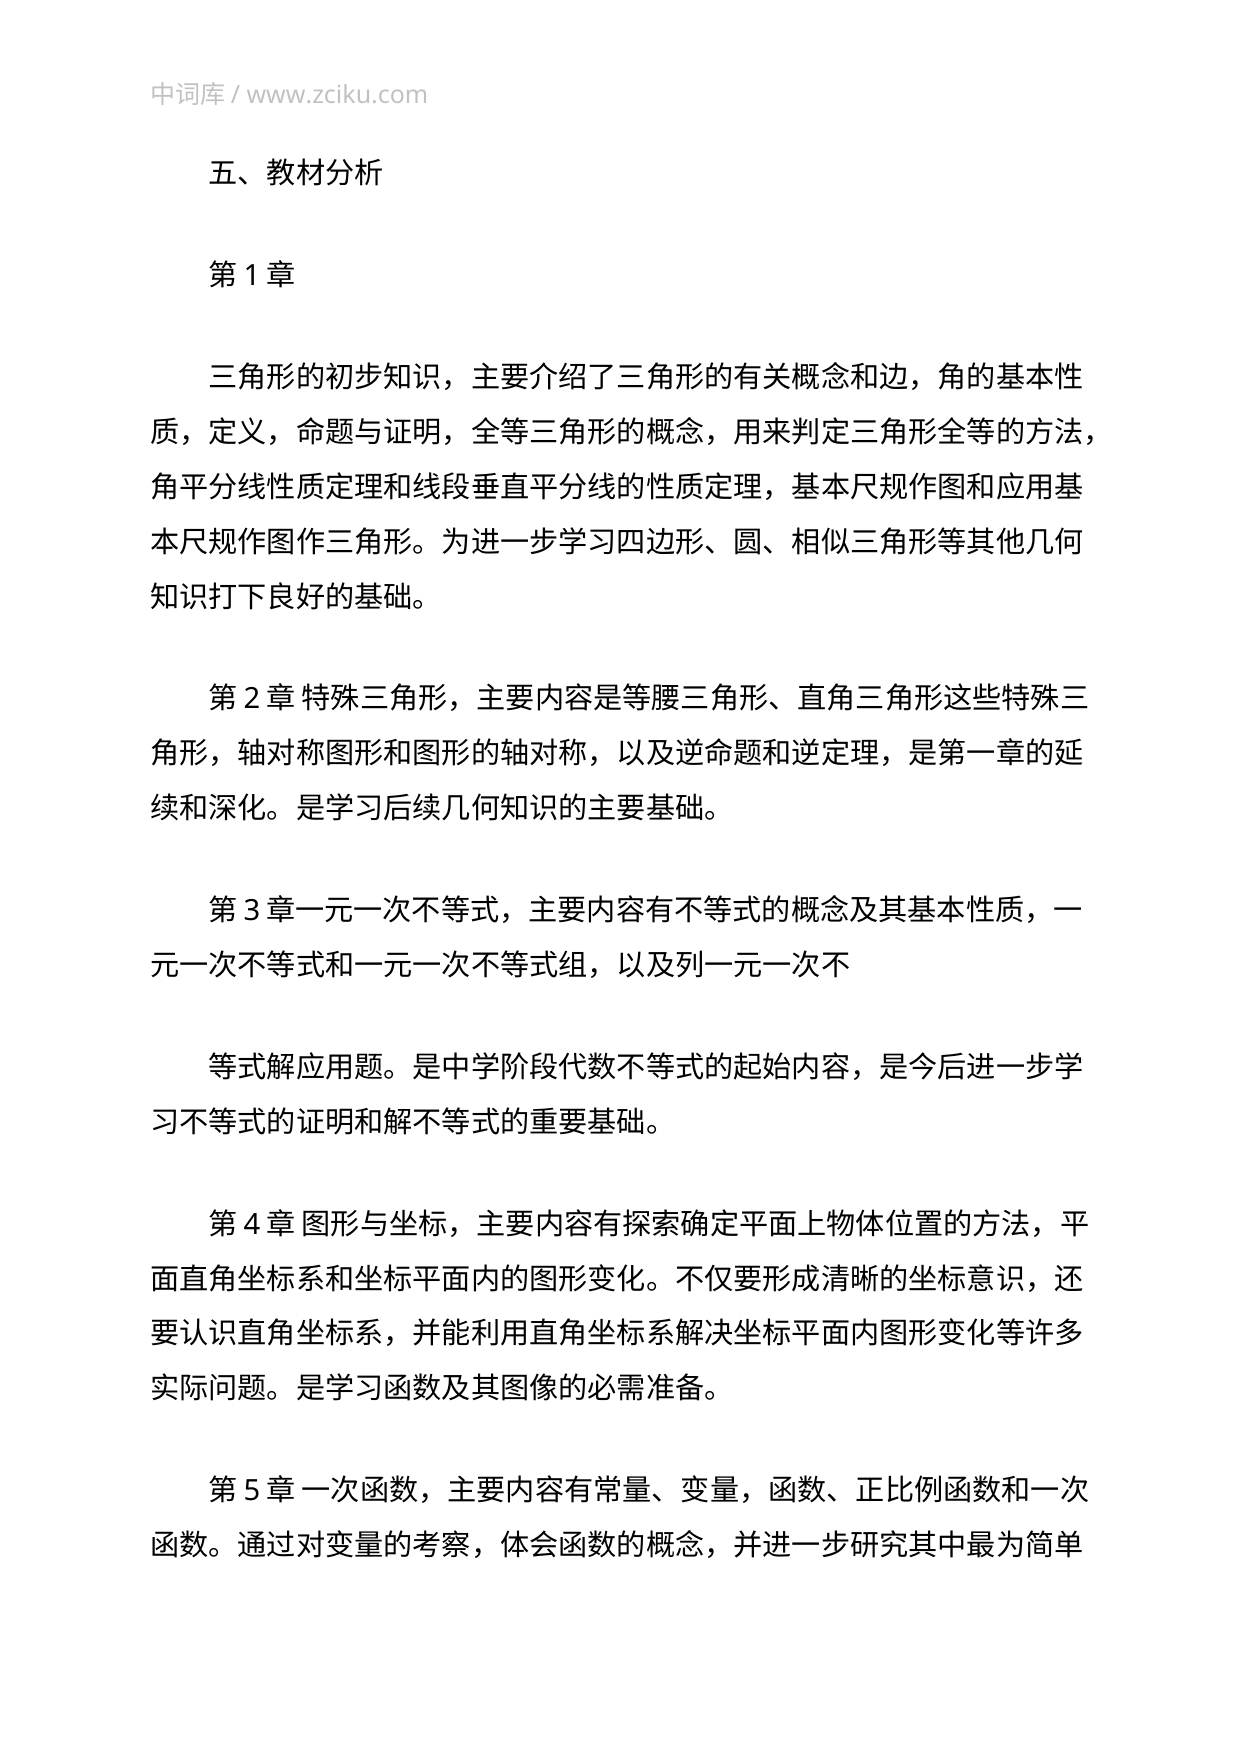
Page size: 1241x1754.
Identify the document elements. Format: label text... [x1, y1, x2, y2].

text 第4章 图形与坐标，主要内容有探索确定平面上物体位置的方法，平面直角坐标系和坐标平面内的图形变化。不仅要形成清晰的坐标意识，还要认识直角坐标系，并能利用直角坐标系解决坐标平面内图形变化等许多实际问题。是学习函数及其图像的必需准备。 [150, 1200, 1090, 1407]
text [150, 1467, 1090, 1564]
text 第2章 特殊三角形，主要内容是等腰三角形、直角三角形这些特殊三角形，轴对称图形和图形的轴对称，以及逆命题和逆定理，是第一章的延续和深化。是学习后续几何知识的主要基础。 [150, 675, 1090, 827]
text 等式解应用题。是中学阶段代数不等式的起始内容，是今后进一步学习不等式的证明和解不等式的重要基础。 [150, 1043, 1090, 1141]
text 第1章 [150, 252, 1090, 294]
text 三角形的初步知识，主要介绍了三角形的有关概念和边，角的基本性质，定义，命题与证明，全等三角形的概念，用来判定三角形全等的方法，角平分线性质定理和线段垂直平分线的性质定理，基本尺规作图和应用基本尺规作图作三角形。为进一步学习四边形、圆、相似三角形等其他几何知识打下良好的基础。 [150, 354, 1090, 616]
text 五、教材分析 [150, 150, 1090, 192]
text 第3章一元一次不等式，主要内容有不等式的概念及其基本性质，一元一次不等式和一元一次不等式组，以及列一元一次不 [150, 887, 1090, 984]
